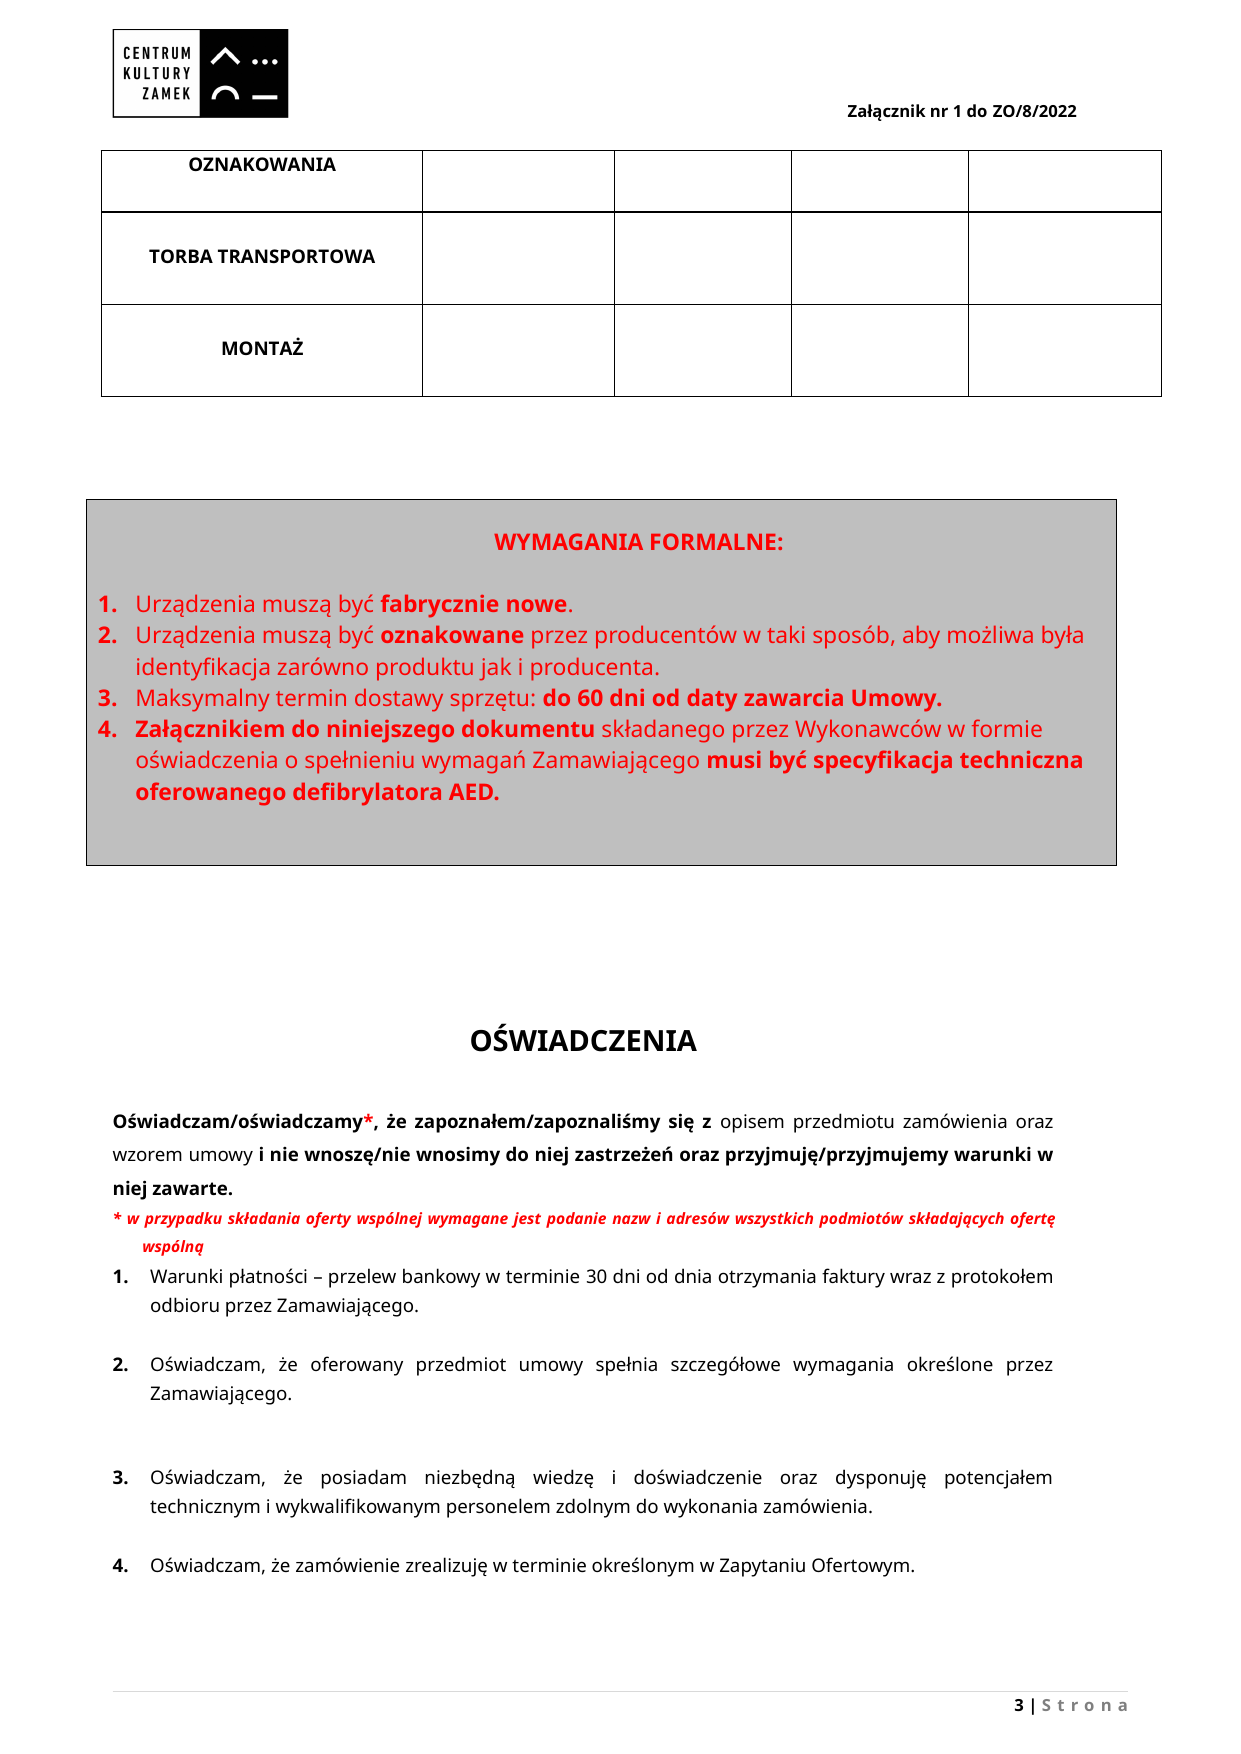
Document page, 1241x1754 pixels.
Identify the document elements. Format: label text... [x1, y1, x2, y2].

table_cell [969, 213, 1161, 303]
text OŚWIADCZENIA [112, 1020, 1054, 1060]
list Oświadczam, że posiadam niezbędną wiedzę i doświadczenie oraz dysponuję potencjałem technicznym i wykwalifikowanym personelem zdolnym do wykonania zamówienia. [112, 1464, 1054, 1519]
table_cell [423, 151, 614, 211]
table_header WYMAGANIA FORMALNE: Urządzenia muszą być fabrycznie nowe. Urządzenia muszą być oznakowane przez producentów w taki sposób, aby możliwa była identyfikacja zarówno produktu jak i producenta. Maksymalny termin dostawy sprzętu: do 60 dni od daty zawarcia Umowy. Załącznikiem do niniejszego dokumentu składanego przez Wykonawców w formie oświadczenia o spełnieniu wymagań Zamawiającego musi być specyfikacja techniczna oferowanego defibrylatora AED. [87, 500, 1116, 865]
table_cell [969, 305, 1161, 396]
list Oświadczam, że oferowany przedmiot umowy spełnia szczegółowe wymagania określone przez Zamawiającego. [112, 1351, 1054, 1406]
table_cell [615, 213, 791, 303]
table_cell [792, 305, 968, 396]
text * w przypadku składania oferty wspólnej wymagane jest podanie nazw i adresów wszystkich podmiotów składających ofertę wspólną [112, 1208, 1057, 1257]
list Oświadczam, że zamówienie zrealizuję w terminie określonym w Zapytaniu Ofertowym. [112, 1552, 1054, 1578]
picture [112, 29, 289, 118]
table_cell OZNAKOWANIA [102, 151, 422, 211]
text Oświadczam/oświadczamy*, że zapoznałem/zapoznaliśmy się z opisem przedmiotu zamówienia oraz wzorem umowy i nie wnoszę/nie wnosimy do niej zastrzeżeń oraz przyjmuję/przyjmujemy warunki w niej zawarte. [112, 1109, 1054, 1200]
table_cell MONTAŻ [102, 305, 422, 396]
table_cell [423, 213, 614, 303]
table_cell [615, 305, 791, 396]
table_cell [792, 151, 968, 211]
table_cell [615, 151, 791, 211]
table_cell [423, 305, 614, 396]
list Warunki płatności – przelew bankowy w terminie 30 dni od dnia otrzymania faktury wraz z protokołem odbioru przez Zamawiającego. [112, 1263, 1054, 1318]
table_cell [792, 213, 968, 303]
table_cell [969, 151, 1161, 211]
table_cell TORBA TRANSPORTOWA [102, 213, 422, 303]
